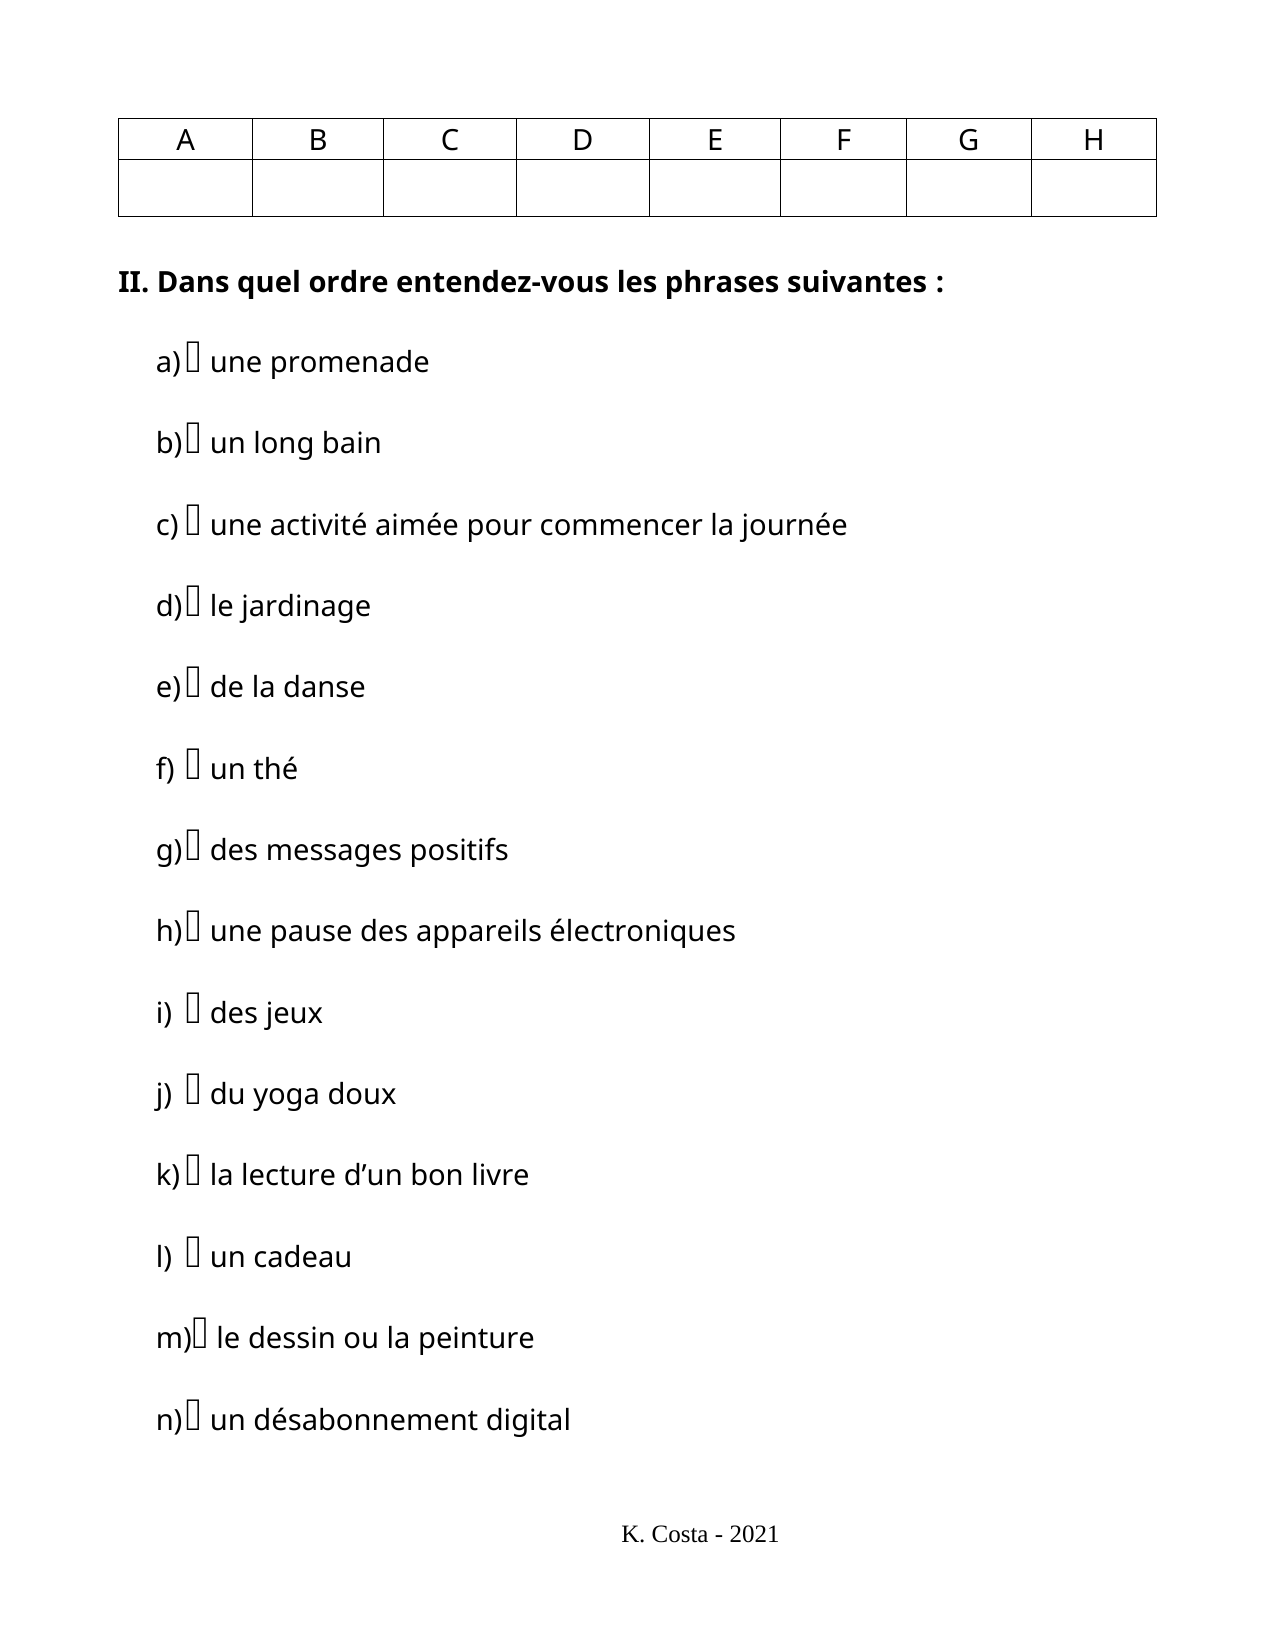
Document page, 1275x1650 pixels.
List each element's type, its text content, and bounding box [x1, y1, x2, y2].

list un long bain [156, 422, 1157, 463]
table_header B [253, 119, 383, 159]
table_cell [119, 160, 252, 216]
list une pause des appareils électroniques [156, 910, 1157, 952]
table_header E [650, 119, 780, 159]
list un désabonnement digital [156, 1398, 1157, 1440]
table_header C [384, 119, 516, 159]
list le dessin ou la peinture [156, 1317, 1157, 1358]
list le jardinage [156, 584, 1157, 626]
table_cell [517, 160, 649, 216]
table_header D [517, 119, 649, 159]
list des jeux [156, 991, 1157, 1033]
table_header F [781, 119, 906, 159]
list du yoga doux [156, 1073, 1157, 1114]
list une activité aimée pour commencer la journée [156, 503, 1157, 545]
table_header G [907, 119, 1031, 159]
table_header H [1032, 119, 1156, 159]
table_cell [781, 160, 906, 216]
table_cell [907, 160, 1031, 216]
table_cell [1032, 160, 1156, 216]
list de la danse [156, 666, 1157, 708]
list la lecture d’un bon livre [156, 1154, 1157, 1196]
list une promenade [156, 341, 1157, 382]
list un cadeau [156, 1235, 1157, 1277]
subtitle II. Dans quel ordre entendez-vous les phrases suivantes : [118, 261, 1157, 301]
table_cell [384, 160, 516, 216]
table_header A [119, 119, 252, 159]
table_cell [253, 160, 383, 216]
list des messages positifs [156, 829, 1157, 870]
list un thé [156, 747, 1157, 789]
table_cell [650, 160, 780, 216]
